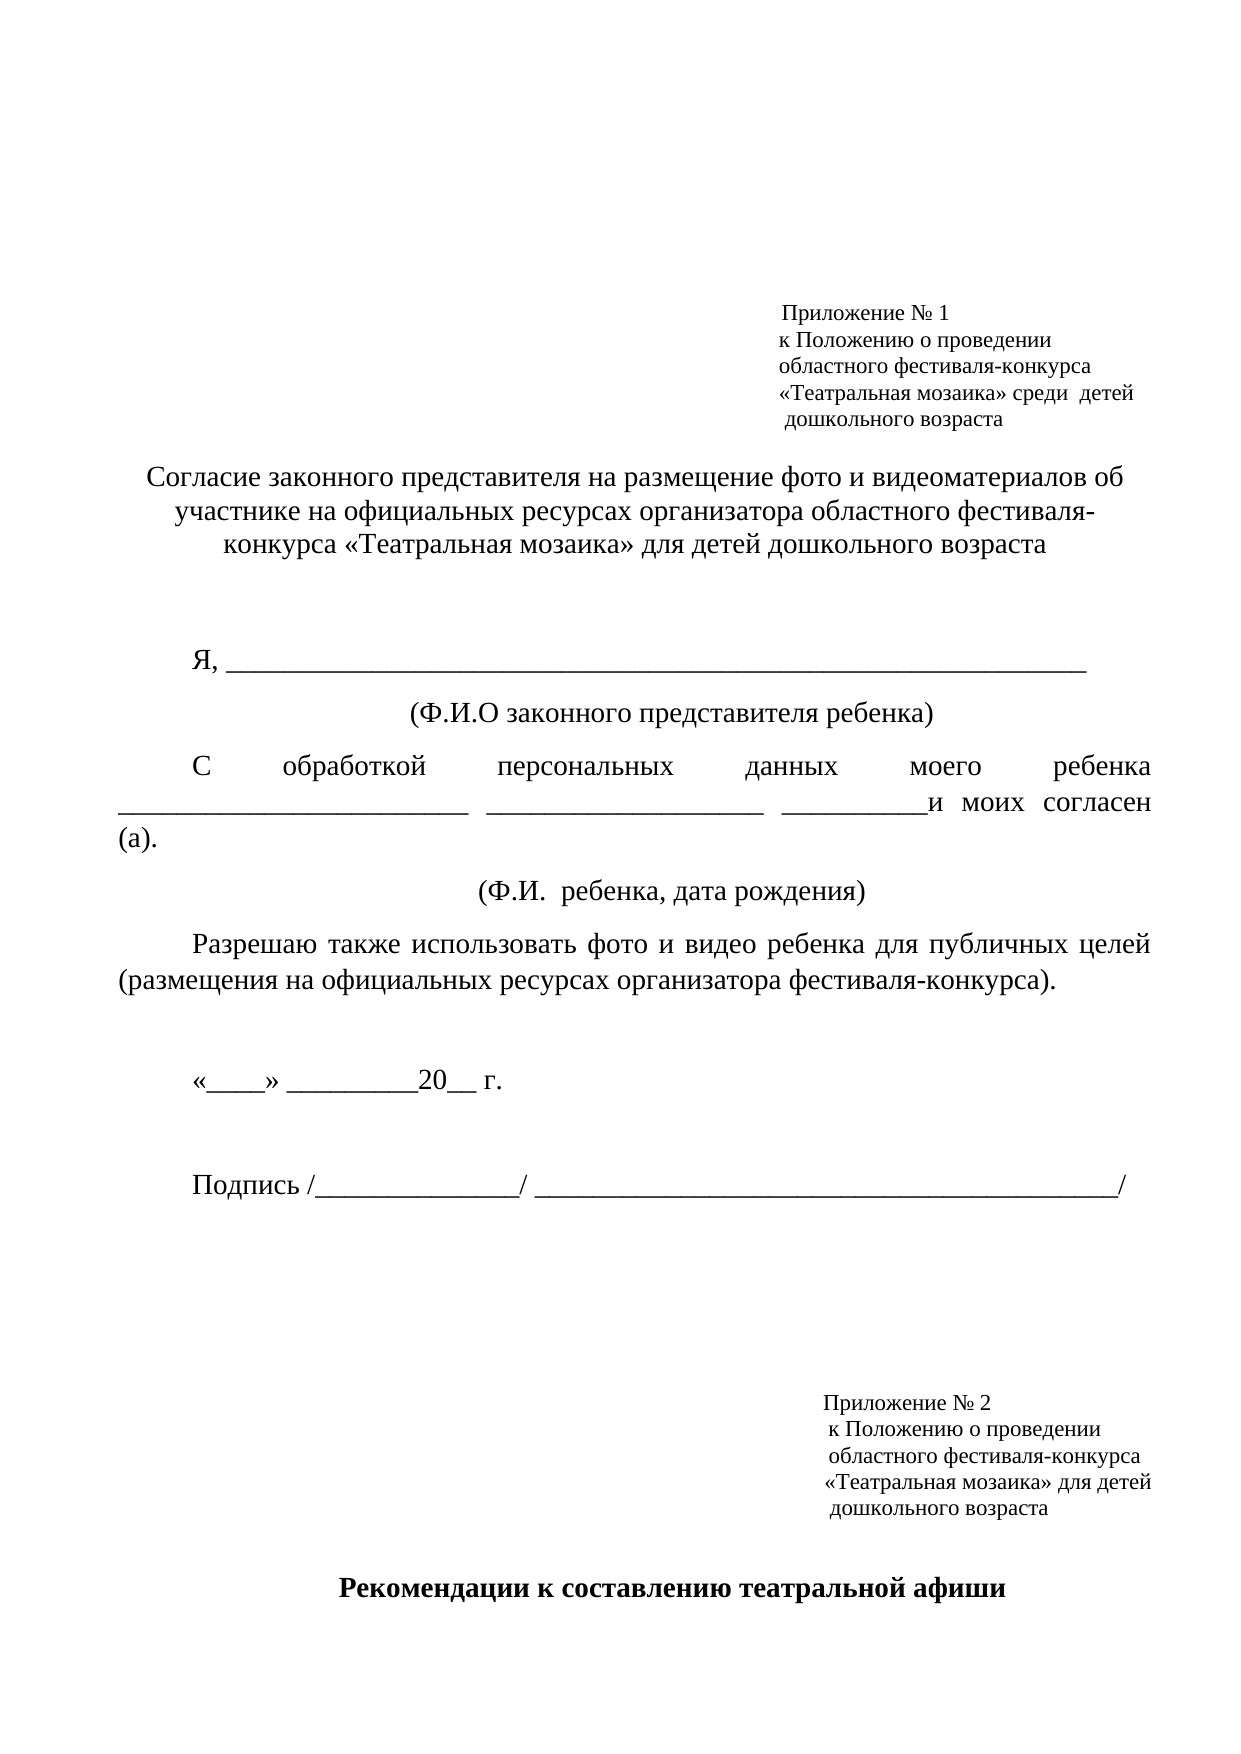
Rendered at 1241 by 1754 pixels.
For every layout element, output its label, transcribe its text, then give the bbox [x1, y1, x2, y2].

text Подпись /______________/ ________________________________________/ [118, 1167, 1152, 1201]
text Приложение № 2 [118, 1389, 1152, 1415]
text дошкольного возраста [156, 405, 1152, 431]
text к Положению о проведении [156, 1415, 1152, 1442]
text «Театральная мозаика» среди детей [156, 378, 1152, 405]
text «Театральная мозаика» для детей [156, 1468, 1152, 1494]
text областного фестиваля-конкурса [156, 352, 1152, 378]
text дошкольного возраста [156, 1494, 1152, 1521]
text Разрешаю также использовать фото и видео ребенка для публичных целей (размещения на официальных ресурсах организатора фестиваля-конкурса). [118, 926, 1152, 996]
text областного фестиваля-конкурса [156, 1442, 1152, 1468]
text (Ф.И.О законного представителя ребенка) [118, 695, 1152, 729]
text С обработкой персональных данных моего ребенка ________________________ ___________________ __________и моих согласен (а). [118, 748, 1152, 854]
text к Положению о проведении [156, 326, 1152, 352]
text «____» _________20__ г. [118, 1062, 1152, 1095]
text Я, ___________________________________________________________ [118, 642, 1152, 676]
text (Ф.И. ребенка, дата рождения) [118, 873, 1152, 907]
text Согласие законного представителя на размещение фото и видеоматериалов об участнике на официальных ресурсах организатора областного фестиваля-конкурса «Театральная мозаика» для детей дошкольного возраста [118, 459, 1152, 560]
text Приложение № 1 [118, 299, 1152, 326]
list Рекомендации к составлению театральной афиши [193, 1571, 1152, 1604]
